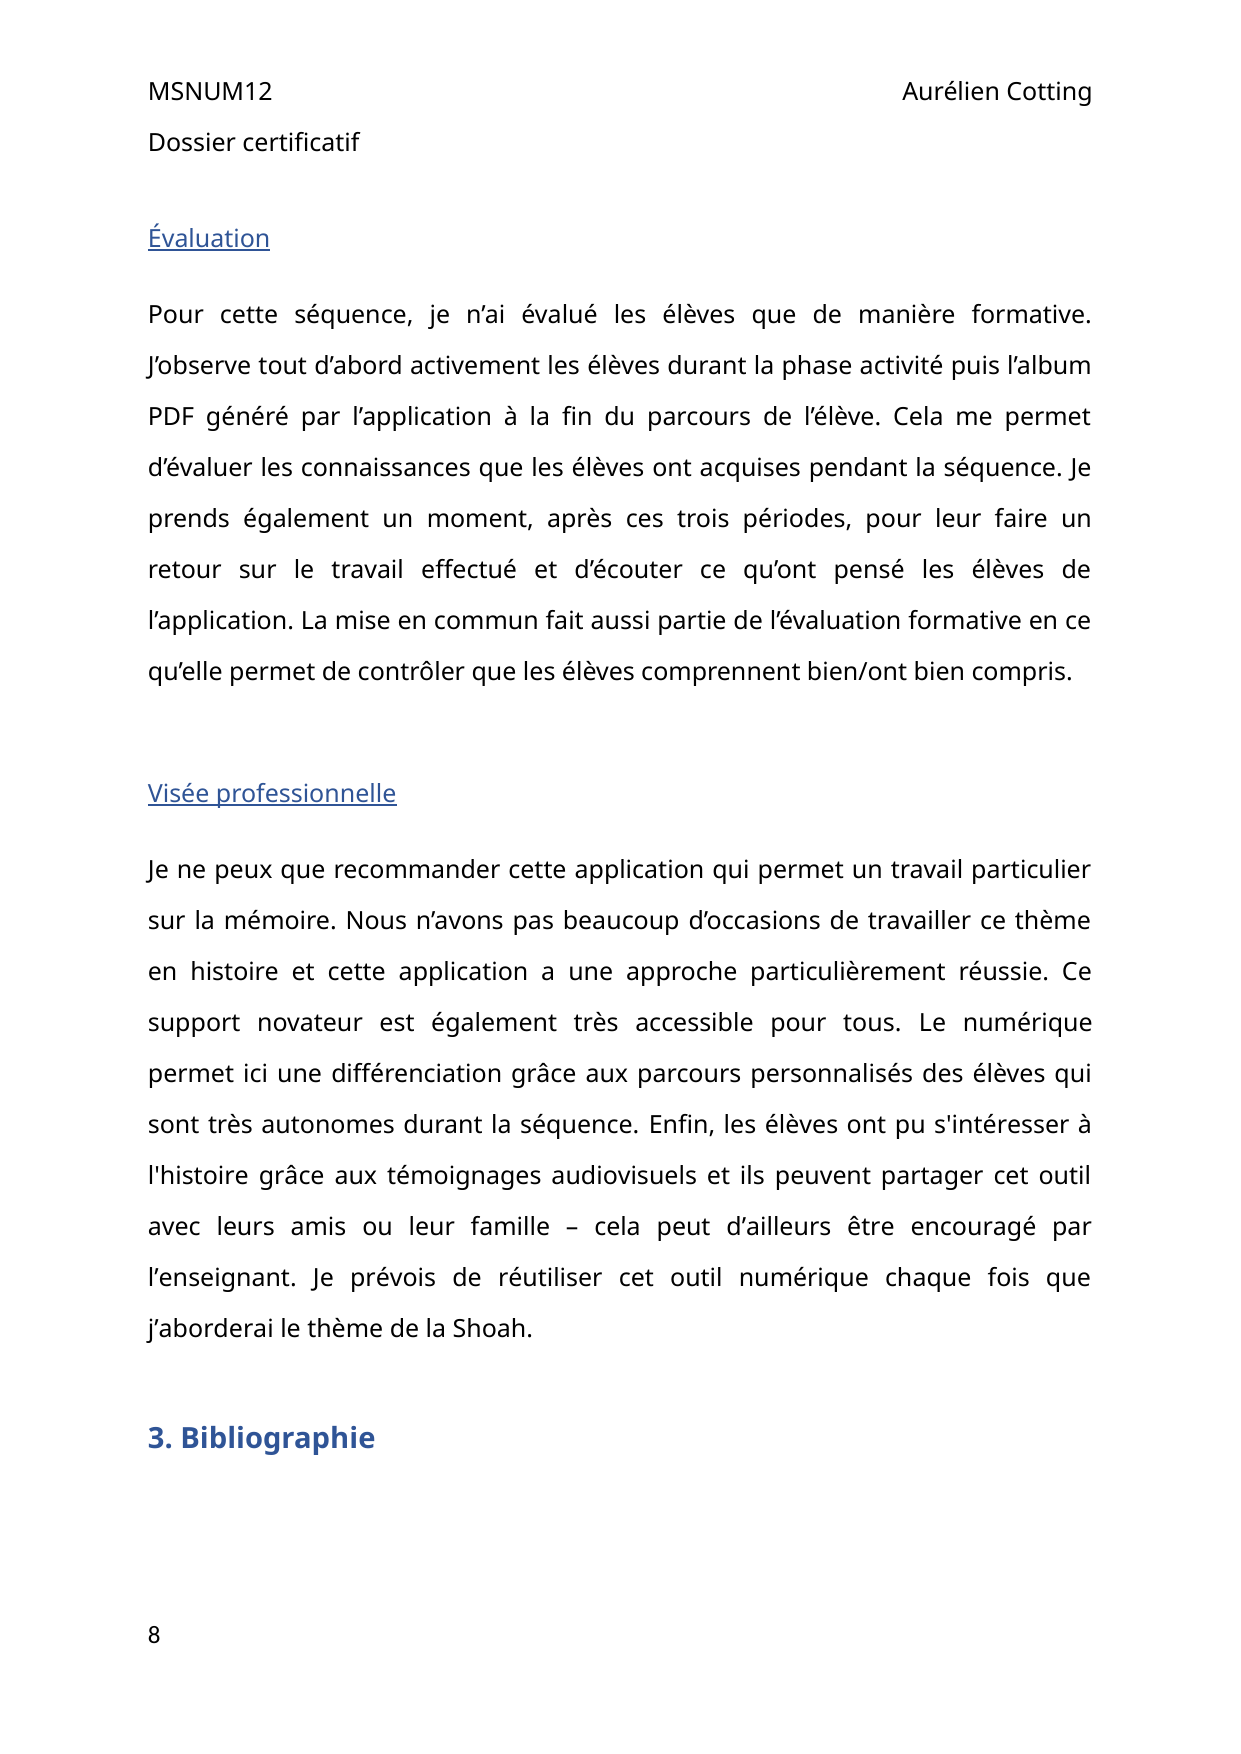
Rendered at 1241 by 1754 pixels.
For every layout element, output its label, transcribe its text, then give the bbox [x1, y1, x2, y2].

subtitle Visée professionnelle [148, 776, 1093, 810]
subtitle Évaluation [148, 221, 1093, 255]
text Je ne peux que recommander cette application qui permet un travail particulier sur la mémoire. Nous n’avons pas beaucoup d’occasions de travailler ce thème en histoire et cette application a une approche particulièrement réussie. Ce support novateur est également très accessible pour tous. Le numérique permet ici une différenciation grâce aux parcours personnalisés des élèves qui sont très autonomes durant la séquence. Enfin, les élèves ont pu s'intéresser à l'histoire grâce aux témoignages audiovisuels et ils peuvent partager cet outil avec leurs amis ou leur famille – cela peut d’ailleurs être encouragé par l’enseignant. Je prévois de réutiliser cet outil numérique chaque fois que j’aborderai le thème de la Shoah. [148, 852, 1093, 1345]
subtitle 3. Bibliographie [148, 1417, 1093, 1457]
text Pour cette séquence, je n’ai évalué les élèves que de manière formative. J’observe tout d’abord activement les élèves durant la phase activité puis l’album PDF généré par l’application à la fin du parcours de l’élève. Cela me permet d’évaluer les connaissances que les élèves ont acquises pendant la séquence. Je prends également un moment, après ces trois périodes, pour leur faire un retour sur le travail effectué et d’écouter ce qu’ont pensé les élèves de l’application. La mise en commun fait aussi partie de l’évaluation formative en ce qu’elle permet de contrôler que les élèves comprennent bien/ont bien compris. [148, 297, 1093, 688]
